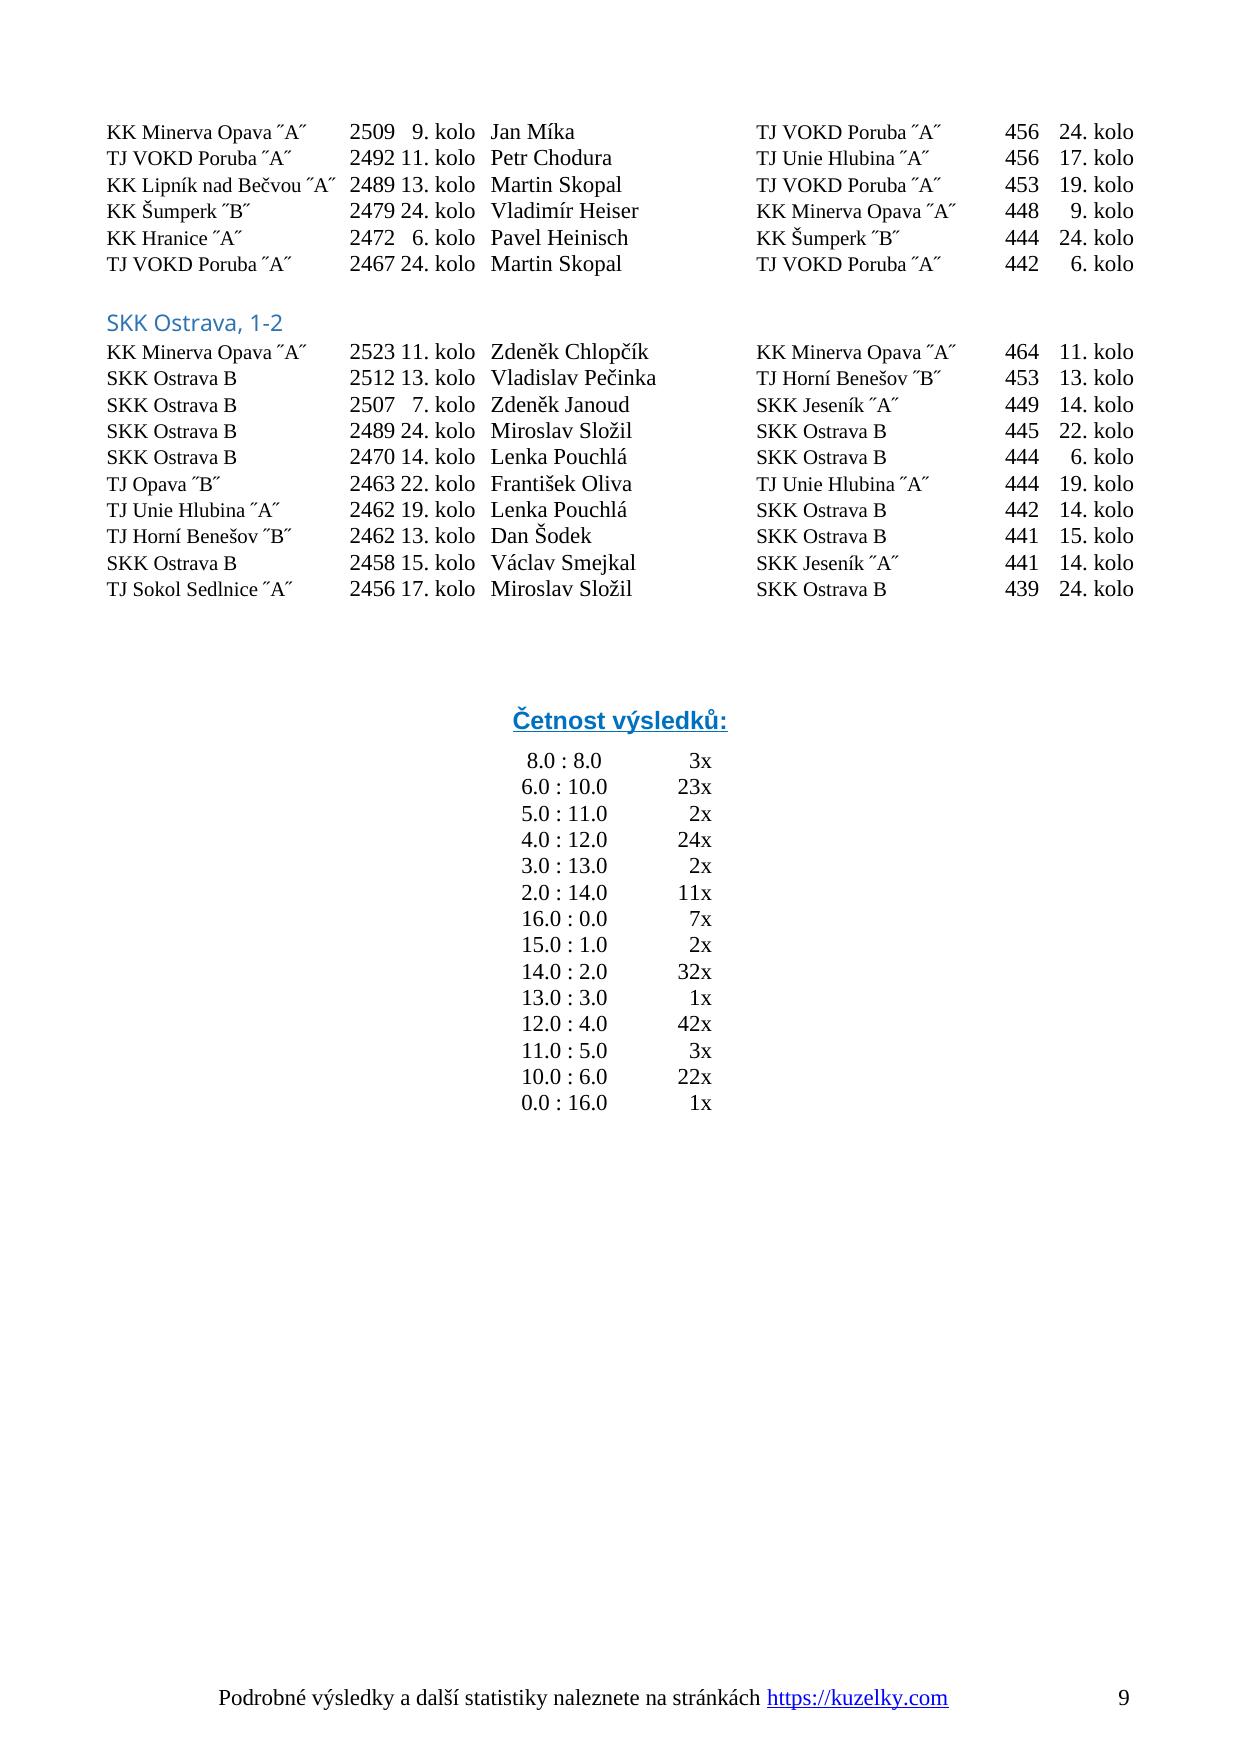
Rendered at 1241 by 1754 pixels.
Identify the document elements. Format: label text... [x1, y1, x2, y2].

text 13.0 : 3.0 1x [106, 984, 1134, 1010]
text SKK Ostrava B 2458 15. kolo Václav Smejkal SKK Jeseník ˝A˝ 441 14. kolo [106, 549, 1134, 575]
text 0.0 : 16.0 1x [106, 1089, 1134, 1116]
text TJ Sokol Sedlnice ˝A˝ 2456 17. kolo Miroslav Složil SKK Ostrava B 439 24. kolo [106, 575, 1134, 602]
text 2.0 : 14.0 11x [106, 879, 1134, 905]
text TJ Opava ˝B˝ 2463 22. kolo František Oliva TJ Unie Hlubina ˝A˝ 444 19. kolo [106, 470, 1134, 496]
text TJ VOKD Poruba ˝A˝ 2492 11. kolo Petr Chodura TJ Unie Hlubina ˝A˝ 456 17. kolo [106, 144, 1134, 171]
text 12.0 : 4.0 42x [106, 1010, 1134, 1037]
text 8.0 : 8.0 3x [106, 747, 1134, 773]
text 6.0 : 10.0 23x [106, 773, 1134, 799]
text 14.0 : 2.0 32x [106, 958, 1134, 984]
text KK Šumperk ˝B˝ 2479 24. kolo Vladimír Heiser KK Minerva Opava ˝A˝ 448 9. kolo [106, 197, 1134, 223]
text 16.0 : 0.0 7x [106, 905, 1134, 931]
text TJ VOKD Poruba ˝A˝ 2467 24. kolo Martin Skopal TJ VOKD Poruba ˝A˝ 442 6. kolo [106, 250, 1134, 276]
text 4.0 : 12.0 24x [106, 826, 1134, 852]
text SKK Ostrava B 2470 14. kolo Lenka Pouchlá SKK Ostrava B 444 6. kolo [106, 443, 1134, 470]
text KK Minerva Opava ˝A˝ 2523 11. kolo Zdeněk Chlopčík KK Minerva Opava ˝A˝ 464 11. kolo [106, 338, 1134, 364]
text 10.0 : 6.0 22x [106, 1063, 1134, 1089]
text 5.0 : 11.0 2x [106, 799, 1134, 826]
text SKK Ostrava B 2489 24. kolo Miroslav Složil SKK Ostrava B 445 22. kolo [106, 417, 1134, 443]
text KK Hranice ˝A˝ 2472 6. kolo Pavel Heinisch KK Šumperk ˝B˝ 444 24. kolo [106, 223, 1134, 250]
subtitle SKK Ostrava, 1-2 [106, 307, 1134, 338]
text KK Lipník nad Bečvou ˝A˝ 2489 13. kolo Martin Skopal TJ VOKD Poruba ˝A˝ 453 19. kolo [106, 171, 1134, 197]
text 3.0 : 13.0 2x [106, 852, 1134, 879]
text 11.0 : 5.0 3x [106, 1037, 1134, 1063]
text SKK Ostrava B 2507 7. kolo Zdeněk Janoud SKK Jeseník ˝A˝ 449 14. kolo [106, 391, 1134, 417]
text 15.0 : 1.0 2x [106, 931, 1134, 958]
text Četnost výsledků: [94, 706, 1145, 734]
text TJ Unie Hlubina ˝A˝ 2462 19. kolo Lenka Pouchlá SKK Ostrava B 442 14. kolo [106, 496, 1134, 522]
text SKK Ostrava B 2512 13. kolo Vladislav Pečinka TJ Horní Benešov ˝B˝ 453 13. kolo [106, 364, 1134, 391]
text KK Minerva Opava ˝A˝ 2509 9. kolo Jan Míka TJ VOKD Poruba ˝A˝ 456 24. kolo [106, 118, 1134, 144]
text TJ Horní Benešov ˝B˝ 2462 13. kolo Dan Šodek SKK Ostrava B 441 15. kolo [106, 522, 1134, 549]
